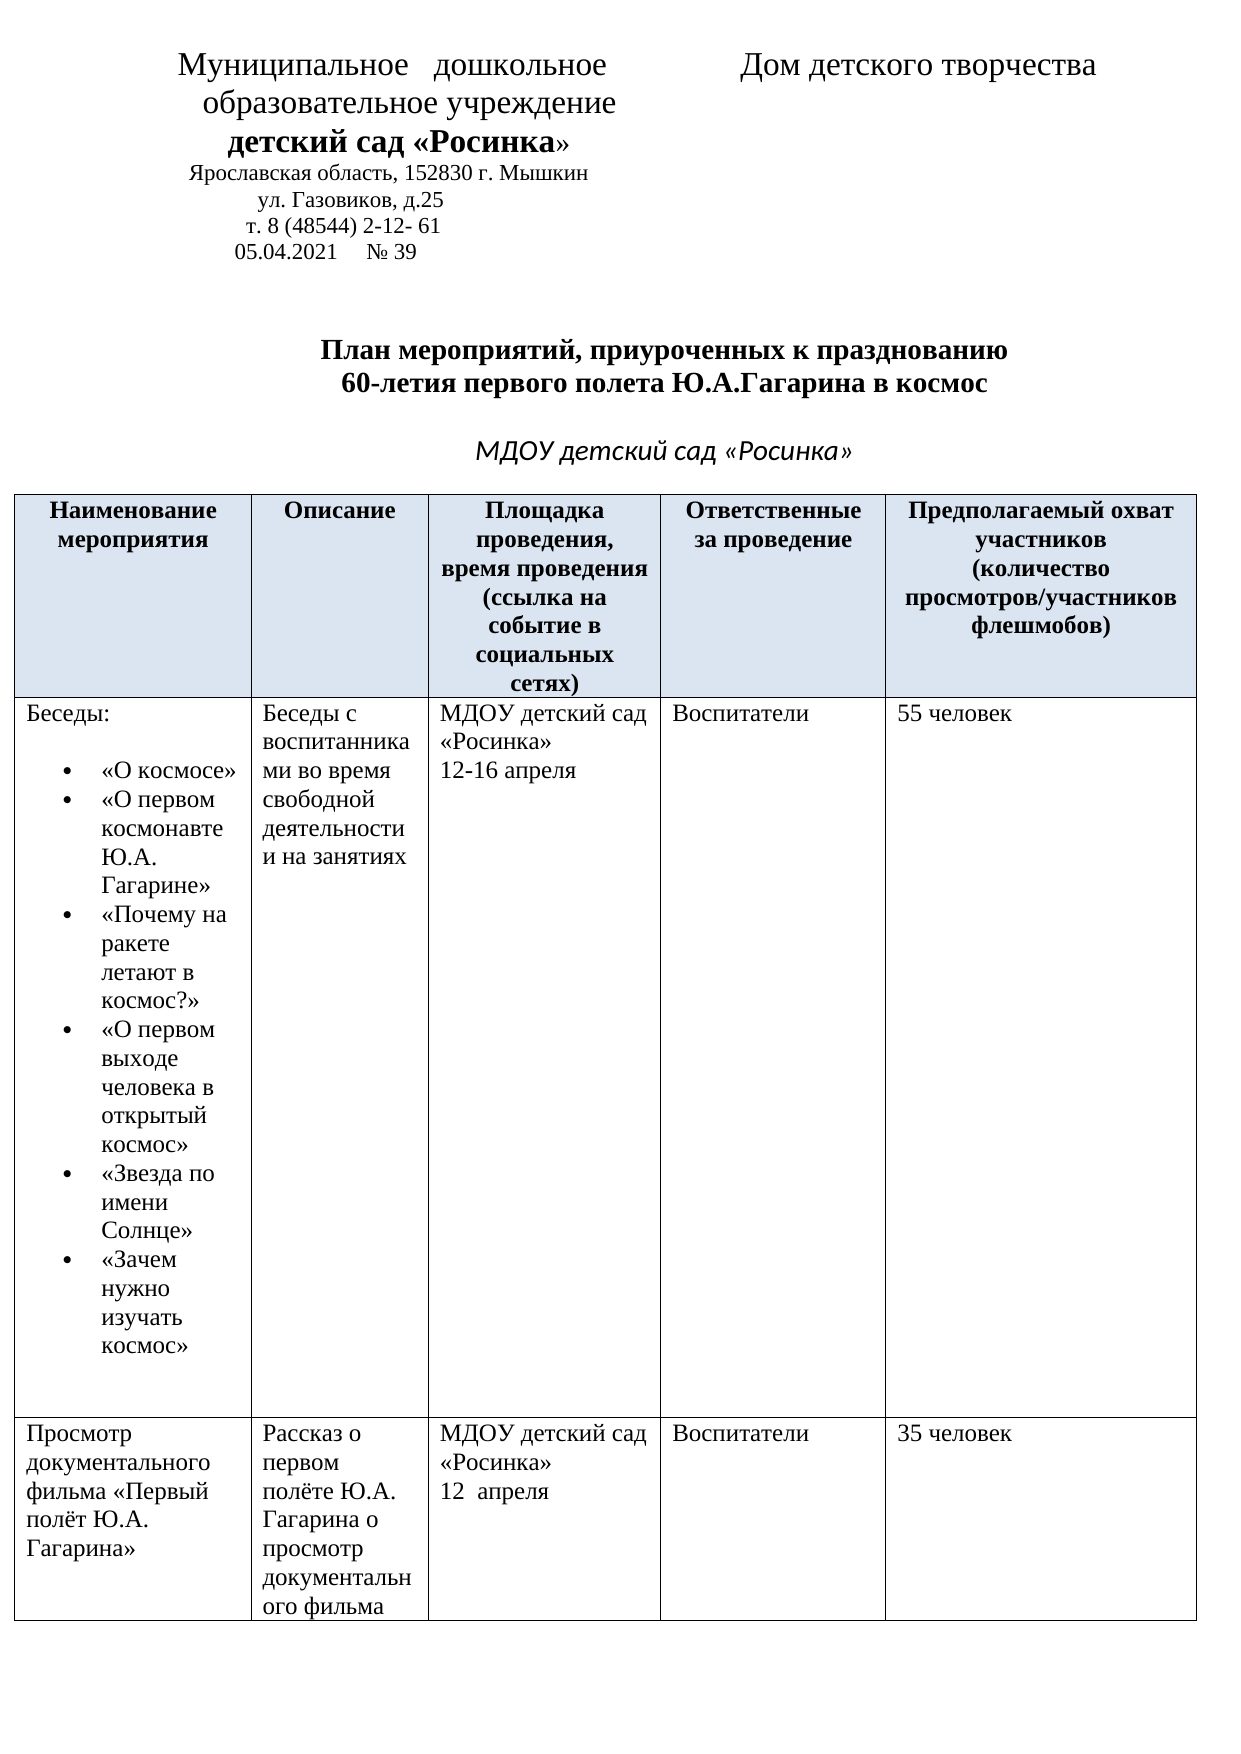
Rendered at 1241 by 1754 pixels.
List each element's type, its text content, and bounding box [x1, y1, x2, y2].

text Муниципальное дошкольное Дом детского творчества [177, 44, 1152, 83]
text ул. Газовиков, д.25 [177, 186, 1152, 212]
text детский сад «Росинка» [177, 121, 1152, 159]
table_cell 55 человек [886, 698, 1196, 1417]
table_header Предполагаемый охват участников (количество просмотров/участников флешмобов) [886, 495, 1196, 697]
text образовательное учреждение [177, 83, 1152, 121]
table_cell МДОУ детский сад «Росинка» 12 апреля [429, 1418, 660, 1619]
table_cell Воспитатели [661, 1418, 885, 1619]
table_cell 35 человек [886, 1418, 1196, 1619]
text 05.04.2021 № 39 [177, 238, 1152, 265]
table_header Ответственные за проведение [661, 495, 885, 697]
table_cell Воспитатели [661, 698, 885, 1417]
table_header Описание [252, 495, 428, 697]
table_cell Просмотр документального фильма «Первый полёт Ю.А. Гагарина» [15, 1418, 251, 1619]
text МДОУ детский сад «Росинка» [177, 432, 1152, 468]
table_cell Рассказ о первом полёте Ю.А. Гагарина о просмотр документального фильма [252, 1418, 428, 1619]
table_header Площадка проведения, время проведения (ссылка на событие в социальных сетях) [429, 495, 660, 697]
table_cell МДОУ детский сад «Росинка» 12-16 апреля [429, 698, 660, 1417]
text Ярославская область, . Мышкин [177, 159, 1152, 186]
text 60-летия первого полета Ю.А.Гагарина в космос [177, 365, 1152, 399]
text План мероприятий, приуроченных к празднованию [177, 332, 1152, 365]
table_cell Беседы: «О космосе» «О первом космонавте Ю.А. Гагарине» «Почему на ракете летают в космос?» «О первом выходе человека в открытый космос» «Звезда по имени Солнце» «Зачем нужно изучать космос» [15, 698, 251, 1417]
table_cell Беседы с воспитанниками во время свободной деятельности и на занятиях [252, 698, 428, 1417]
text т. 8 (48544) 2-12- 61 [177, 212, 1152, 238]
table_header Наименование мероприятия [15, 495, 251, 697]
